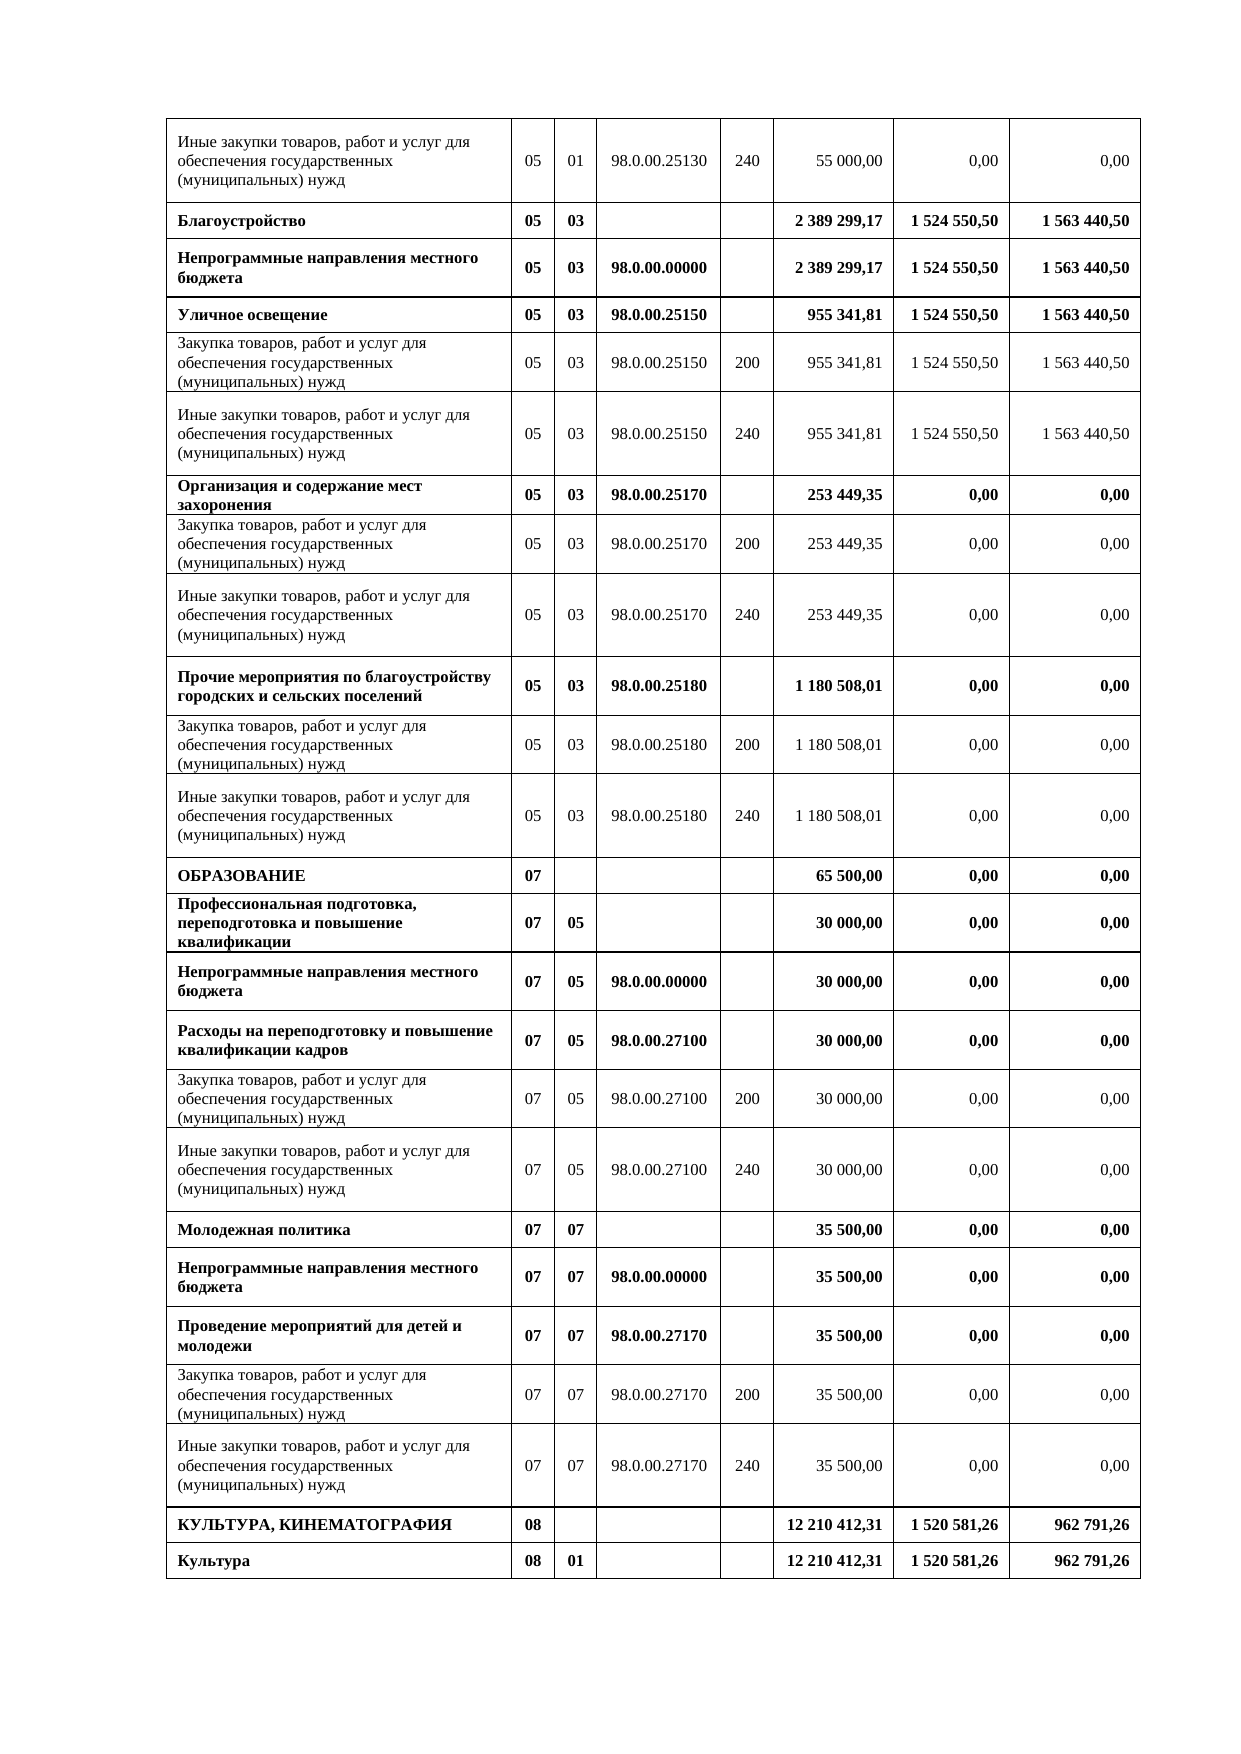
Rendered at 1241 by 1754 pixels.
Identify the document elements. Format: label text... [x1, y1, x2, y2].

table_cell Культура [167, 1543, 511, 1578]
table_cell 1 524 550,50 [894, 239, 1009, 296]
table_cell [597, 1508, 720, 1542]
table_cell [597, 858, 720, 893]
table_cell 98.0.00.27170 [597, 1424, 720, 1506]
table_cell [721, 1248, 773, 1306]
table_cell 30 000,00 [774, 894, 893, 951]
table_cell ОБРАЗОВАНИЕ [167, 858, 511, 893]
table_cell 0,00 [894, 716, 1009, 773]
table_cell Благоустройство [167, 203, 511, 238]
table_cell 35 500,00 [774, 1212, 893, 1247]
table_cell 0,00 [894, 858, 1009, 893]
table_cell 05 [512, 298, 554, 332]
table_cell 03 [555, 203, 596, 238]
table_cell Прочие мероприятия по благоустройству городских и сельских поселений [167, 657, 511, 715]
table_cell 2 389 299,17 [774, 239, 893, 296]
table_cell 03 [555, 716, 596, 773]
table_cell 0,00 [894, 894, 1009, 951]
table_cell 0,00 [894, 1212, 1009, 1247]
table_cell 0,00 [894, 574, 1009, 656]
table_cell 12 210 412,31 [774, 1508, 893, 1542]
table_cell Непрограммные направления местного бюджета [167, 239, 511, 296]
table_cell 98.0.00.25180 [597, 774, 720, 857]
table_cell 0,00 [894, 476, 1009, 514]
table_cell 0,00 [894, 774, 1009, 857]
table_cell 0,00 [894, 515, 1009, 572]
table_cell 0,00 [1010, 1212, 1140, 1247]
table_cell 962 791,26 [1010, 1508, 1140, 1542]
table_cell 03 [555, 298, 596, 332]
table_cell 240 [721, 1424, 773, 1506]
table_cell Иные закупки товаров, работ и услуг для обеспечения государственных (муниципальных) нужд [167, 574, 511, 656]
table_cell 1 520 581,26 [894, 1508, 1009, 1542]
table_cell 0,00 [1010, 1011, 1140, 1069]
table_cell 0,00 [894, 1070, 1009, 1127]
table_cell [721, 298, 773, 332]
table_cell [721, 239, 773, 296]
table_cell Иные закупки товаров, работ и услуг для обеспечения государственных (муниципальных) нужд [167, 392, 511, 474]
table_cell [721, 1543, 773, 1578]
table_cell 0,00 [894, 119, 1009, 202]
table_cell 07 [512, 1307, 554, 1364]
table_cell [597, 894, 720, 951]
table_cell Закупка товаров, работ и услуг для обеспечения государственных (муниципальных) нужд [167, 333, 511, 391]
table_cell 05 [512, 574, 554, 656]
table_cell 0,00 [894, 1365, 1009, 1423]
table_cell 30 000,00 [774, 1070, 893, 1127]
table_cell 05 [512, 392, 554, 474]
table_cell 07 [512, 1011, 554, 1069]
table_cell 30 000,00 [774, 1011, 893, 1069]
table_cell 240 [721, 1128, 773, 1211]
table_cell 0,00 [1010, 476, 1140, 514]
table_cell 98.0.00.00000 [597, 953, 720, 1010]
table_cell [597, 1543, 720, 1578]
table_cell Уличное освещение [167, 298, 511, 332]
table_cell 03 [555, 574, 596, 656]
table_cell 0,00 [1010, 574, 1140, 656]
table_cell 1 524 550,50 [894, 298, 1009, 332]
table_cell 07 [555, 1365, 596, 1423]
table_cell 98.0.00.25130 [597, 119, 720, 202]
table_cell Закупка товаров, работ и услуг для обеспечения государственных (муниципальных) нужд [167, 515, 511, 572]
table_cell 0,00 [1010, 119, 1140, 202]
table_cell 05 [555, 894, 596, 951]
table_cell 07 [512, 1212, 554, 1247]
table_cell 1 180 508,01 [774, 657, 893, 715]
table_cell 07 [512, 1248, 554, 1306]
table_cell 05 [512, 515, 554, 572]
table_cell 07 [512, 1365, 554, 1423]
table_cell 65 500,00 [774, 858, 893, 893]
table_cell Иные закупки товаров, работ и услуг для обеспечения государственных (муниципальных) нужд [167, 774, 511, 857]
table_cell 01 [555, 1543, 596, 1578]
table_cell 08 [512, 1508, 554, 1542]
table_cell [721, 1508, 773, 1542]
table_cell 98.0.00.25150 [597, 392, 720, 474]
table_cell 07 [512, 1424, 554, 1506]
table_cell 07 [555, 1424, 596, 1506]
table_cell [721, 657, 773, 715]
table_cell 98.0.00.27170 [597, 1307, 720, 1364]
table_cell 955 341,81 [774, 392, 893, 474]
table_cell 98.0.00.25170 [597, 515, 720, 572]
table_cell [721, 476, 773, 514]
table_cell Закупка товаров, работ и услуг для обеспечения государственных (муниципальных) нужд [167, 1070, 511, 1127]
table_cell 35 500,00 [774, 1307, 893, 1364]
table_cell 200 [721, 515, 773, 572]
table_cell 1 524 550,50 [894, 392, 1009, 474]
table_cell Иные закупки товаров, работ и услуг для обеспечения государственных (муниципальных) нужд [167, 1424, 511, 1506]
table_cell 07 [555, 1248, 596, 1306]
table_cell 07 [512, 894, 554, 951]
table_cell 0,00 [894, 1424, 1009, 1506]
table_cell 200 [721, 716, 773, 773]
table_cell 0,00 [1010, 1307, 1140, 1364]
table_cell 1 520 581,26 [894, 1543, 1009, 1578]
table_cell [597, 203, 720, 238]
table_cell 1 563 440,50 [1010, 333, 1140, 391]
table_cell 07 [555, 1212, 596, 1247]
table_cell 05 [512, 239, 554, 296]
table_cell 1 563 440,50 [1010, 239, 1140, 296]
table_cell 1 563 440,50 [1010, 392, 1140, 474]
table_cell 1 563 440,50 [1010, 298, 1140, 332]
table_cell [721, 894, 773, 951]
table_cell 2 389 299,17 [774, 203, 893, 238]
table_cell 98.0.00.25150 [597, 333, 720, 391]
table_cell 1 180 508,01 [774, 774, 893, 857]
table_cell 03 [555, 657, 596, 715]
table_cell 05 [512, 119, 554, 202]
table_cell Молодежная политика [167, 1212, 511, 1247]
table_cell 07 [512, 1128, 554, 1211]
table_cell 253 449,35 [774, 476, 893, 514]
table_cell Закупка товаров, работ и услуг для обеспечения государственных (муниципальных) нужд [167, 1365, 511, 1423]
table_cell 98.0.00.25180 [597, 716, 720, 773]
table_cell 98.0.00.25170 [597, 574, 720, 656]
table_cell 200 [721, 1365, 773, 1423]
table_cell 30 000,00 [774, 953, 893, 1010]
table_cell 07 [512, 953, 554, 1010]
table_cell 01 [555, 119, 596, 202]
table_cell [721, 1212, 773, 1247]
table_cell 0,00 [894, 1307, 1009, 1364]
table_cell 05 [555, 953, 596, 1010]
table_cell [721, 1307, 773, 1364]
table_cell Непрограммные направления местного бюджета [167, 953, 511, 1010]
table_cell 05 [512, 476, 554, 514]
table_cell 03 [555, 333, 596, 391]
table_cell 05 [512, 657, 554, 715]
table_cell 98.0.00.25170 [597, 476, 720, 514]
table_cell 200 [721, 1070, 773, 1127]
table_cell 98.0.00.00000 [597, 1248, 720, 1306]
table_cell Непрограммные направления местного бюджета [167, 1248, 511, 1306]
table_cell 0,00 [1010, 953, 1140, 1010]
table_cell 240 [721, 574, 773, 656]
table_cell 0,00 [1010, 1070, 1140, 1127]
table_cell 08 [512, 1543, 554, 1578]
table_cell 07 [512, 1070, 554, 1127]
table_cell 98.0.00.27170 [597, 1365, 720, 1423]
table_cell 955 341,81 [774, 298, 893, 332]
table_cell 98.0.00.27100 [597, 1070, 720, 1127]
table_cell 98.0.00.25180 [597, 657, 720, 715]
table_cell 05 [555, 1128, 596, 1211]
table_cell Организация и содержание мест захоронения [167, 476, 511, 514]
table_cell 253 449,35 [774, 574, 893, 656]
table_cell 0,00 [1010, 858, 1140, 893]
table_cell 0,00 [894, 1128, 1009, 1211]
table_cell 240 [721, 774, 773, 857]
table_cell 955 341,81 [774, 333, 893, 391]
table_cell Расходы на переподготовку и повышение квалификации кадров [167, 1011, 511, 1069]
table_cell 0,00 [894, 657, 1009, 715]
table_cell 05 [512, 203, 554, 238]
table_cell [597, 1212, 720, 1247]
table_cell [721, 203, 773, 238]
table_cell 05 [512, 774, 554, 857]
table_cell 0,00 [1010, 716, 1140, 773]
table_cell Профессиональная подготовка, переподготовка и повышение квалификации [167, 894, 511, 951]
table_cell 962 791,26 [1010, 1543, 1140, 1578]
table_cell 0,00 [1010, 1365, 1140, 1423]
table_cell 35 500,00 [774, 1365, 893, 1423]
table_cell 05 [555, 1011, 596, 1069]
table_cell [721, 953, 773, 1010]
table_cell Проведение мероприятий для детей и молодежи [167, 1307, 511, 1364]
table_cell 07 [555, 1307, 596, 1364]
table_cell 03 [555, 239, 596, 296]
table_cell 03 [555, 476, 596, 514]
table_cell 0,00 [1010, 894, 1140, 951]
table_cell 55 000,00 [774, 119, 893, 202]
table_cell 0,00 [1010, 515, 1140, 572]
table_cell 1 563 440,50 [1010, 203, 1140, 238]
table_cell 03 [555, 392, 596, 474]
table_cell 03 [555, 774, 596, 857]
table_cell 30 000,00 [774, 1128, 893, 1211]
table_cell 98.0.00.27100 [597, 1011, 720, 1069]
table_cell 98.0.00.27100 [597, 1128, 720, 1211]
table_cell 1 524 550,50 [894, 333, 1009, 391]
table_cell 200 [721, 333, 773, 391]
table_cell 0,00 [1010, 774, 1140, 857]
table_cell 1 180 508,01 [774, 716, 893, 773]
table_cell Закупка товаров, работ и услуг для обеспечения государственных (муниципальных) нужд [167, 716, 511, 773]
table_cell 98.0.00.00000 [597, 239, 720, 296]
table_cell 0,00 [1010, 1424, 1140, 1506]
table_cell Иные закупки товаров, работ и услуг для обеспечения государственных (муниципальных) нужд [167, 119, 511, 202]
table_cell 0,00 [1010, 657, 1140, 715]
table_cell 0,00 [894, 1248, 1009, 1306]
table_cell [721, 1011, 773, 1069]
table_cell 35 500,00 [774, 1248, 893, 1306]
table_cell [555, 858, 596, 893]
table_cell [555, 1508, 596, 1542]
table_cell 0,00 [1010, 1128, 1140, 1211]
table_cell 05 [512, 333, 554, 391]
table_cell 03 [555, 515, 596, 572]
table_cell 12 210 412,31 [774, 1543, 893, 1578]
table_cell 253 449,35 [774, 515, 893, 572]
table_cell 05 [555, 1070, 596, 1127]
table_cell 240 [721, 119, 773, 202]
table_cell КУЛЬТУРА, КИНЕМАТОГРАФИЯ [167, 1508, 511, 1542]
table_cell 07 [512, 858, 554, 893]
table_cell 05 [512, 716, 554, 773]
table_cell 35 500,00 [774, 1424, 893, 1506]
table_cell 98.0.00.25150 [597, 298, 720, 332]
table_cell [721, 858, 773, 893]
table_cell 0,00 [894, 1011, 1009, 1069]
table_cell 0,00 [894, 953, 1009, 1010]
table_cell Иные закупки товаров, работ и услуг для обеспечения государственных (муниципальных) нужд [167, 1128, 511, 1211]
table_cell 240 [721, 392, 773, 474]
table_cell 1 524 550,50 [894, 203, 1009, 238]
table_cell 0,00 [1010, 1248, 1140, 1306]
